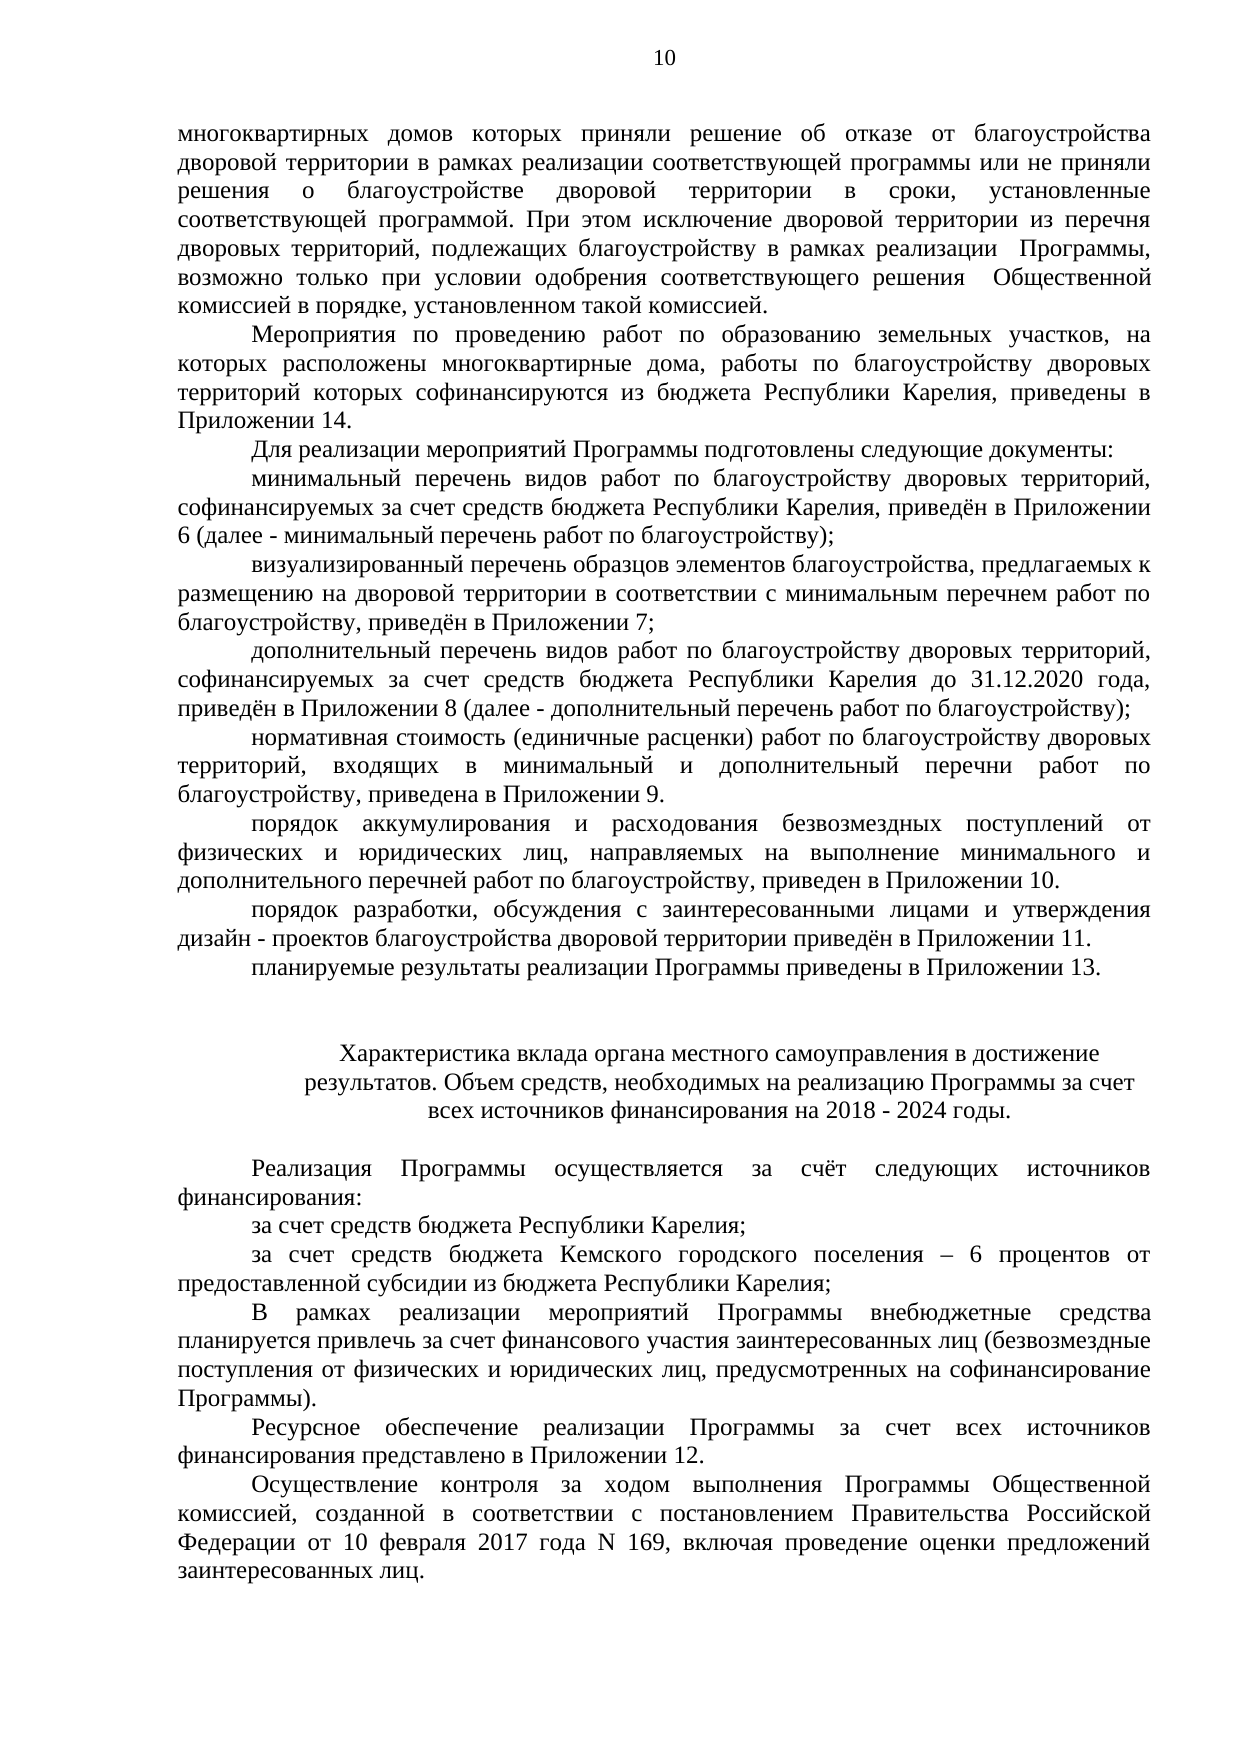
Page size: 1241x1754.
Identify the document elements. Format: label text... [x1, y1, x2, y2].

text В рамках реализации мероприятий Программы внебюджетные средства планируется привлечь за счет финансового участия заинтересованных лиц (безвозмездные поступления от физических и юридических лиц, предусмотренных на софинансирование Программы). [177, 1297, 1152, 1412]
text планируемые результаты реализации Программы приведены в Приложении 13. [177, 952, 1152, 981]
text Для реализации мероприятий Программы подготовлены следующие документы: [177, 434, 1152, 463]
text нормативная стоимость (единичные расценки) работ по благоустройству дворовых территорий, входящих в минимальный и дополнительный перечни работ по благоустройству, приведена в Приложении 9. [177, 722, 1152, 808]
text Ресурсное обеспечение реализации Программы за счет всех источников финансирования представлено в Приложении 12. [177, 1412, 1152, 1469]
text Характеристика вклада органа местного самоуправления в достижение результатов. Объем средств, необходимых на реализацию Программы за счет всех источников финансирования на 2018 - 2024 годы. [287, 1038, 1152, 1124]
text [177, 118, 1152, 319]
text визуализированный перечень образцов элементов благоустройства, предлагаемых к размещению на дворовой территории в соответствии с минимальным перечнем работ по благоустройству, приведён в Приложении 7; [177, 549, 1152, 636]
text минимальный перечень видов работ по благоустройству дворовых территорий, софинансируемых за счет средств бюджета Республики Карелия, приведён в Приложении 6 (далее - минимальный перечень работ по благоустройству); [177, 463, 1152, 549]
text порядок аккумулирования и расходования безвозмездных поступлений от физических и юридических лиц, направляемых на выполнение минимального и дополнительного перечней работ по благоустройству, приведен в Приложении 10. [177, 808, 1152, 894]
text дополнительный перечень видов работ по благоустройству дворовых территорий, софинансируемых за счет средств бюджета Республики Карелия до 31.12.2020 года, приведён в Приложении 8 (далее - дополнительный перечень работ по благоустройству); [177, 636, 1152, 722]
text Осуществление контроля за ходом выполнения Программы Общественной комиссией, созданной в соответствии с постановлением Правительства Российской Федерации от 10 февраля 2017 года N 169, включая проведение оценки предложений заинтересованных лиц. [177, 1469, 1152, 1584]
text Реализация Программы осуществляется за счёт следующих источников финансирования: [177, 1153, 1152, 1211]
text порядок разработки, обсуждения с заинтересованными лицами и утверждения дизайн - проектов благоустройства дворовой территории приведён в Приложении 11. [177, 894, 1152, 952]
text Мероприятия по проведению работ по образованию земельных участков, на которых расположены многоквартирные дома, работы по благоустройству дворовых территорий которых софинансируются из бюджета Республики Карелия, приведены в Приложении 14. [177, 319, 1152, 434]
text за счет средств бюджета Кемского городского поселения – 6 процентов от предоставленной субсидии из бюджета Республики Карелия; [177, 1239, 1152, 1297]
text за счет средств бюджета Республики Карелия; [177, 1211, 1152, 1239]
